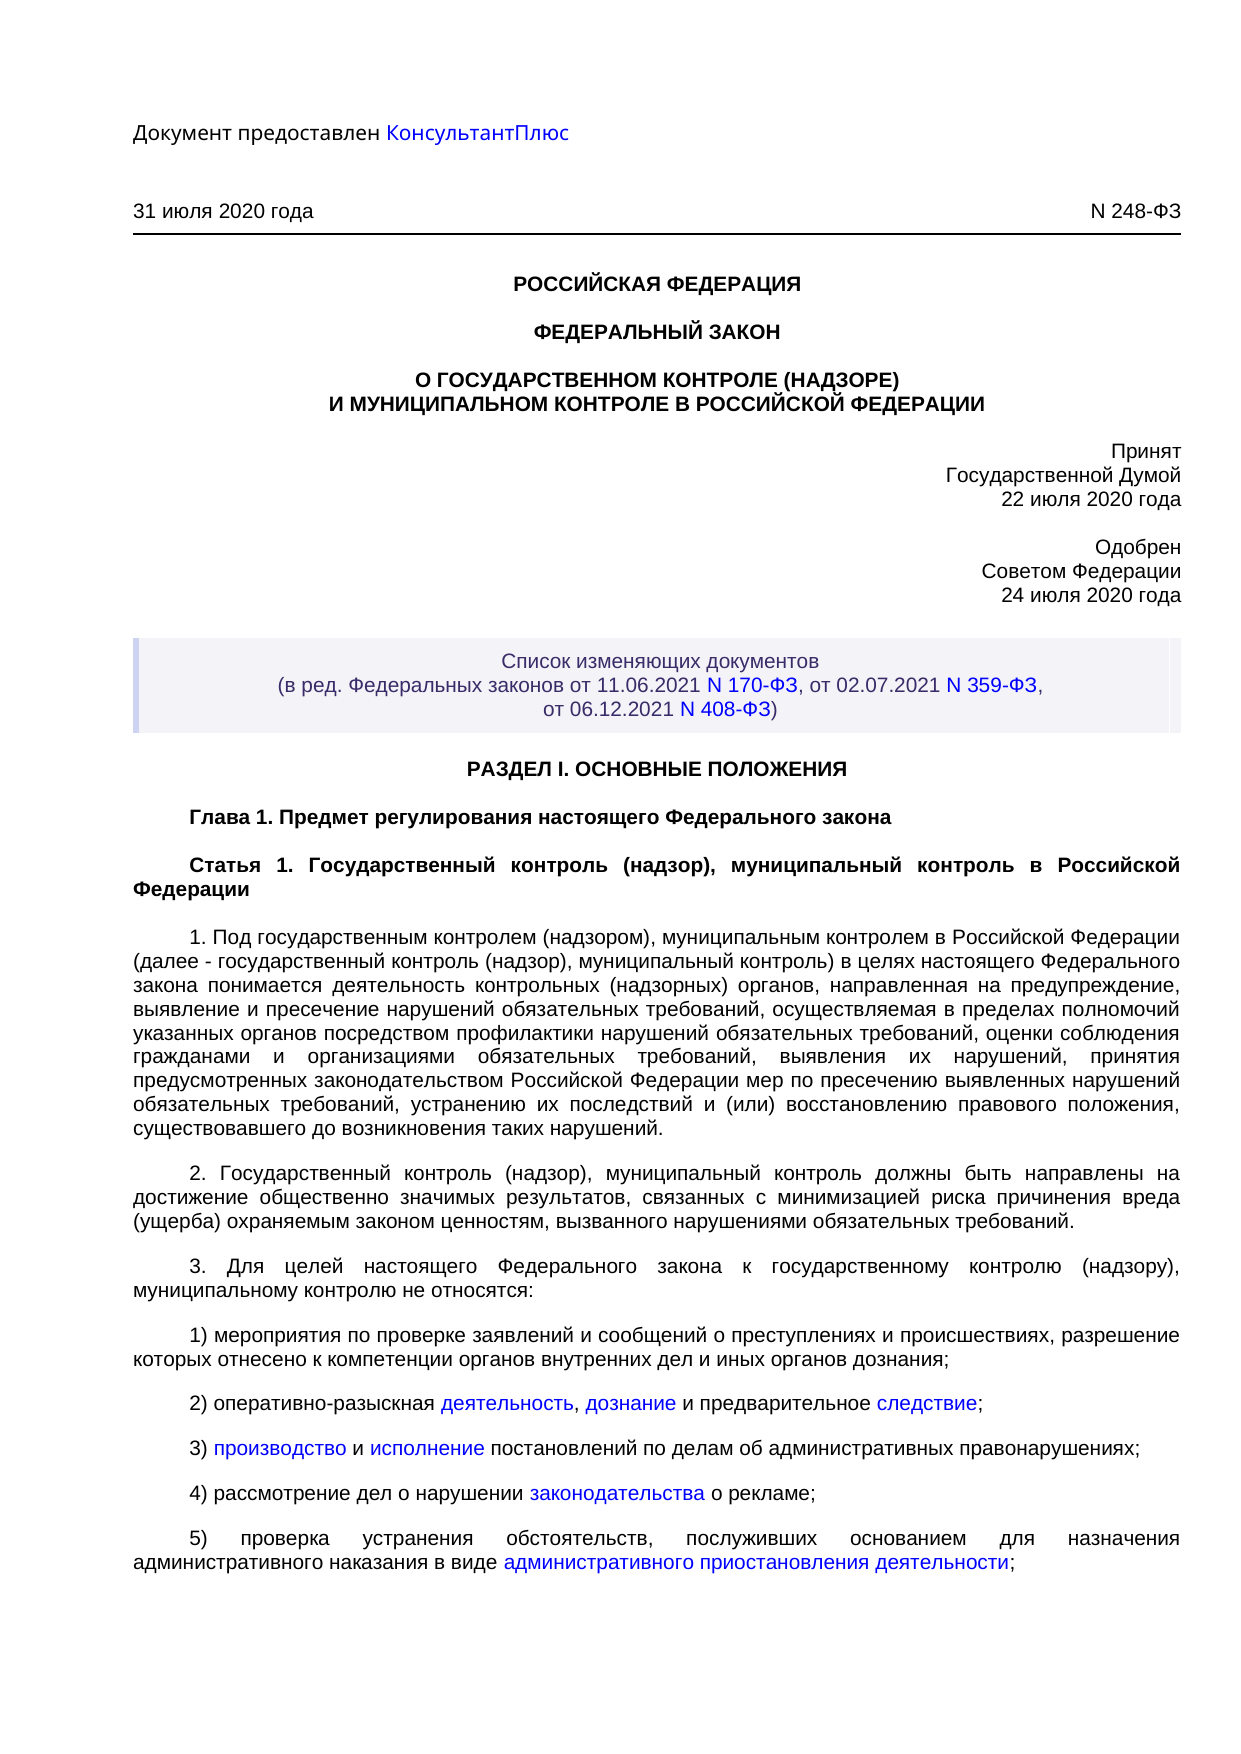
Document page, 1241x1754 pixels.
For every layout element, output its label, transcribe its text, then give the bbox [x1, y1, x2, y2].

table_header Список изменяющих документов (в ред. Федеральных законов от 11.06.2021 N 170-ФЗ, от 02.07.2021 N 359-ФЗ, от 06.12.2021 N 408-ФЗ) [151, 638, 1169, 733]
text 3. Для целей настоящего Федерального закона к государственному контролю (надзору), муниципальному контролю не относятся: [133, 1254, 1181, 1302]
title ФЕДЕРАЛЬНЫЙ ЗАКОН [133, 319, 1181, 343]
title О ГОСУДАРСТВЕННОМ КОНТРОЛЕ (НАДЗОРЕ) [133, 367, 1181, 391]
text 1. Под государственным контролем (надзором), муниципальным контролем в Российской Федерации (далее - государственный контроль (надзор), муниципальный контроль) в целях настоящего Федерального закона понимается деятельность контрольных (надзорных) органов, направленная на предупреждение, выявление и пресечение нарушений обязательных требований, осуществляемая в пределах полномочий указанных органов посредством профилактики нарушений обязательных требований, оценки соблюдения гражданами и организациями обязательных требований, выявления их нарушений, принятия предусмотренных законодательством Российской Федерации мер по пресечению выявленных нарушений обязательных требований, устранению их последствий и (или) восстановлению правового положения, существовавшего до возникновения таких нарушений. [133, 924, 1181, 1140]
title Документ предоставлен КонсультантПлюс [133, 118, 1181, 175]
text Государственной Думой [133, 463, 1181, 487]
text Одобрен [133, 535, 1181, 559]
text 1) мероприятия по проверке заявлений и сообщений о преступлениях и происшествиях, разрешение которых отнесено к компетенции органов внутренних дел и иных органов дознания; [133, 1322, 1181, 1370]
title РОССИЙСКАЯ ФЕДЕРАЦИЯ [133, 272, 1181, 296]
text 24 июля 2020 года [133, 583, 1181, 607]
text 5) проверка устранения обстоятельств, послуживших основанием для назначения административного наказания в виде административного приостановления деятельности; [133, 1526, 1181, 1573]
text Советом Федерации [133, 559, 1181, 583]
title РАЗДЕЛ I. ОСНОВНЫЕ ПОЛОЖЕНИЯ [133, 757, 1181, 781]
text 2) оперативно-разыскная деятельность, дознание и предварительное следствие; [133, 1391, 1181, 1415]
table_header [1170, 638, 1181, 733]
title Статья 1. Государственный контроль (надзор), муниципальный контроль в Российской Федерации [133, 853, 1181, 901]
text Принят [133, 439, 1181, 463]
text 4) рассмотрение дел о нарушении законодательства о рекламе; [133, 1481, 1181, 1505]
text 2. Государственный контроль (надзор), муниципальный контроль должны быть направлены на достижение общественно значимых результатов, связанных с минимизацией риска причинения вреда (ущерба) охраняемым законом ценностям, вызванного нарушениями обязательных требований. [133, 1161, 1181, 1233]
table_header 31 июля 2020 года [133, 199, 658, 223]
text 3) производство и исполнение постановлений по делам об административных правонарушениях; [133, 1436, 1181, 1460]
table_header N 248-ФЗ [658, 199, 1181, 223]
text 22 июля 2020 года [133, 487, 1181, 511]
title Глава 1. Предмет регулирования настоящего Федерального закона [133, 805, 1181, 829]
title И МУНИЦИПАЛЬНОМ КОНТРОЛЕ В РОССИЙСКОЙ ФЕДЕРАЦИИ [133, 391, 1181, 415]
table_header [139, 638, 151, 733]
table_header [133, 638, 139, 733]
